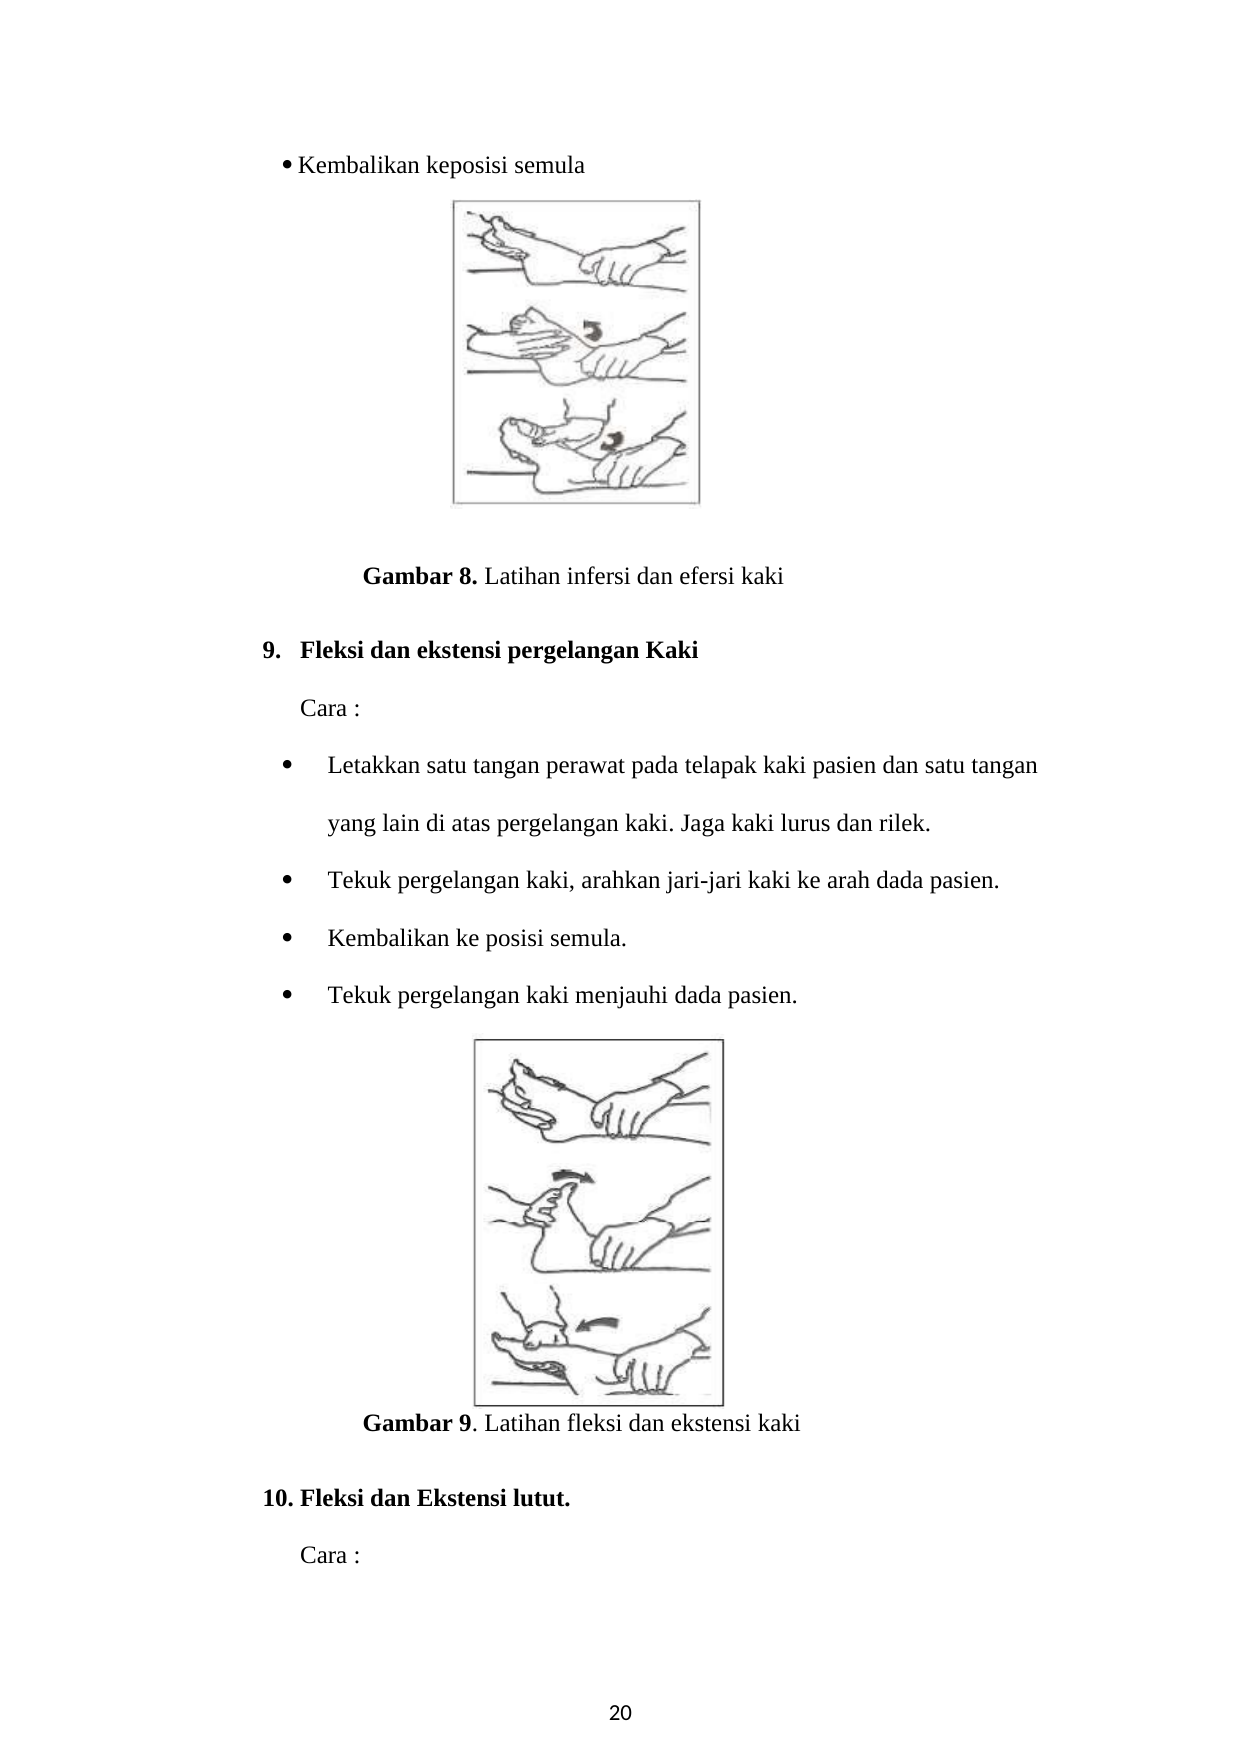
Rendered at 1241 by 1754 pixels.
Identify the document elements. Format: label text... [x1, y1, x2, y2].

picture [450, 199, 702, 509]
list Fleksi dan Ekstensi lutut. Cara : [262, 1483, 596, 1569]
list Tekuk pergelangan kaki menjauhi dada pasien. [283, 980, 1062, 1009]
list Kembalikan keposisi semula [283, 150, 1062, 179]
list Fleksi dan ekstensi pergelangan Kaki Cara : [262, 635, 723, 721]
list Tekuk pergelangan kaki, arahkan jari-jari kaki ke arah dada pasien. [283, 865, 1062, 894]
text Gambar 9. Latihan fleksi dan ekstensi kaki [362, 1408, 1090, 1437]
list Kembalikan ke posisi semula. [283, 923, 1062, 951]
text Gambar 8. Latihan infersi dan efersi kaki [362, 561, 1090, 590]
list Letakkan satu tangan perawat pada telapak kaki pasien dan satu tangan yang lain di atas pergelangan kaki. Jaga kaki lurus dan rilek. [283, 750, 1062, 836]
picture [471, 1033, 729, 1408]
